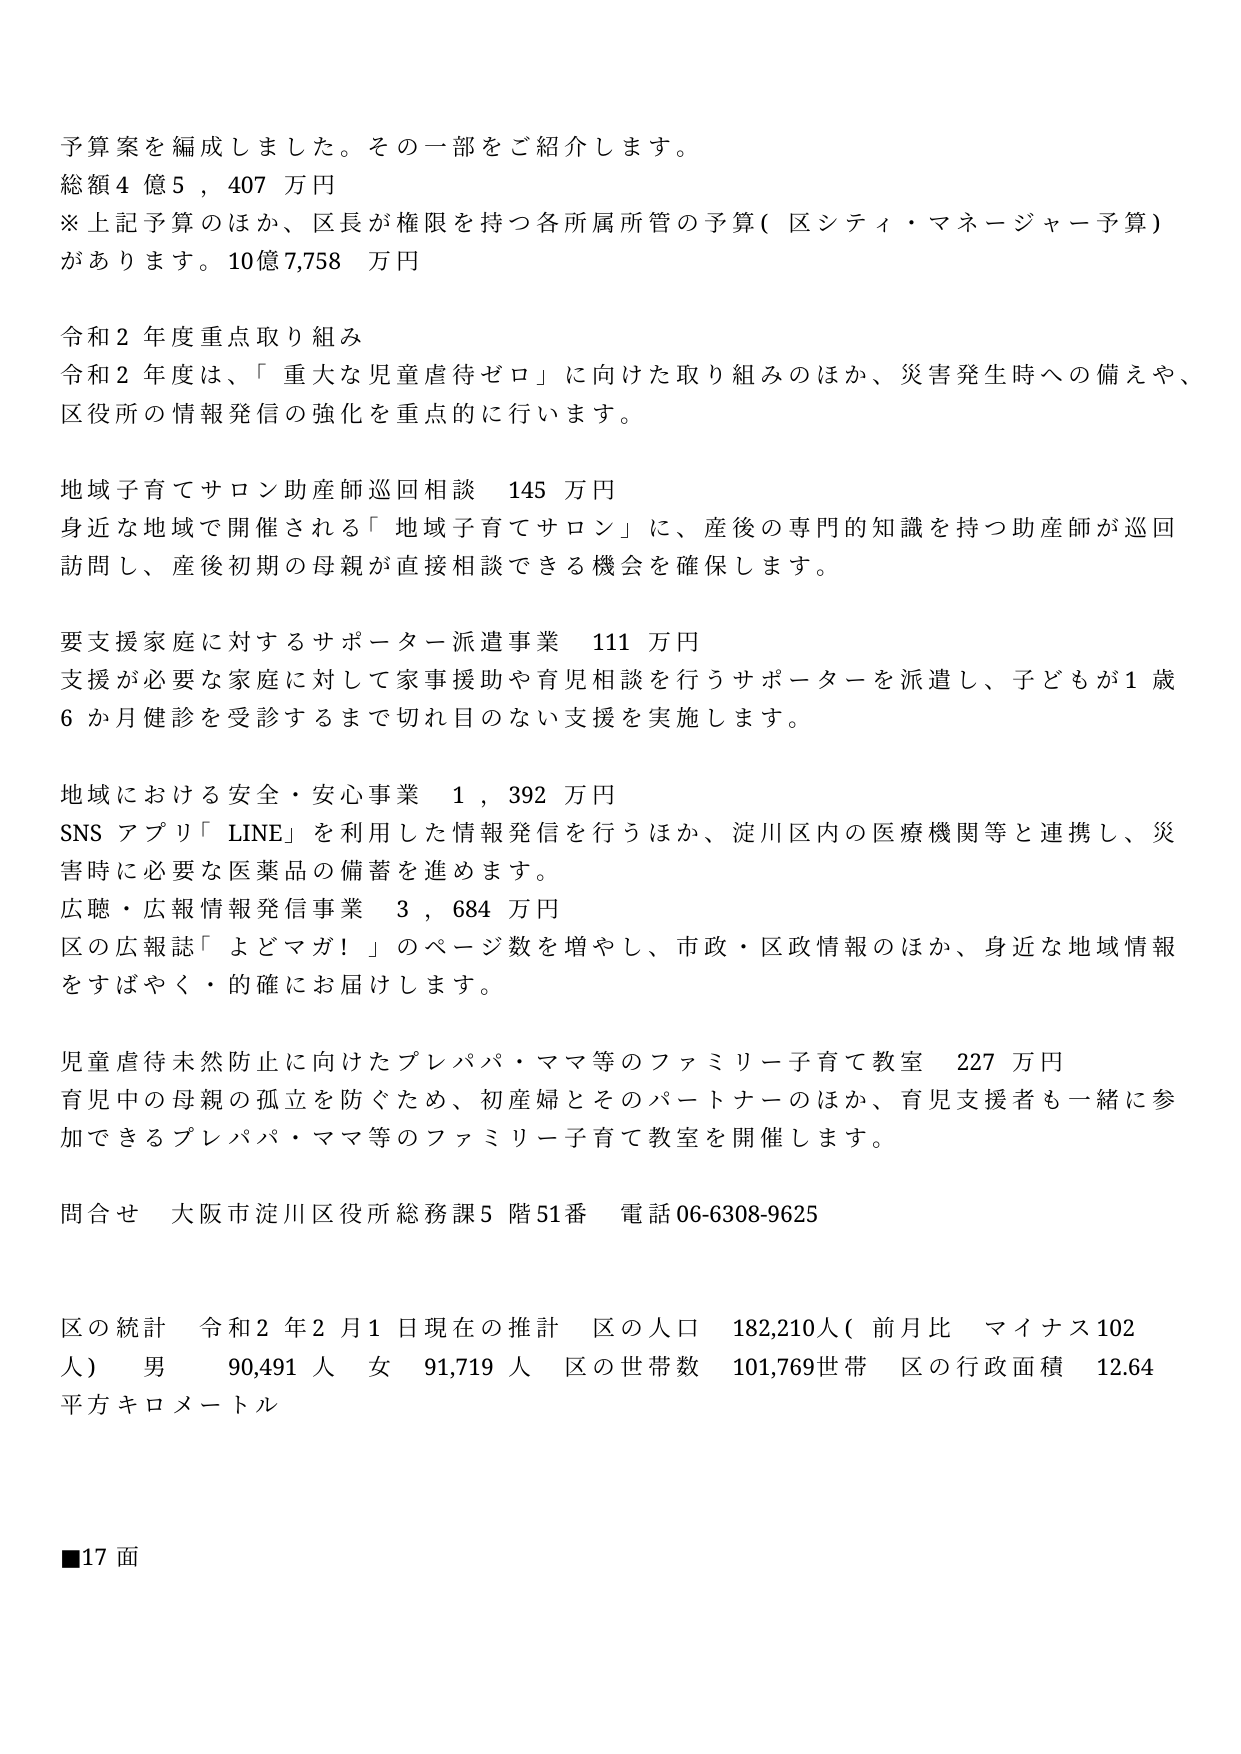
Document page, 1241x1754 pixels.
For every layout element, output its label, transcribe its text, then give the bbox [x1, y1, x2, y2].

text 令和2年度重点取り組み [60, 317, 1181, 355]
text 支援が必要な家庭に対して家事援助や育児相談を行うサポーターを派遣し、子どもが1歳6か月健診を受診するまで切れ目のない支援を実施します。 [60, 660, 1181, 736]
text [60, 126, 1181, 164]
text 地域における安全・安心事業 1，392万円 [60, 774, 1181, 812]
text ■17面 [60, 1537, 1181, 1575]
text 総額4億5，407万円 [60, 164, 1181, 202]
text SNSアプリ｢LINE｣を利用した情報発信を行うほか、淀川区内の医療機関等と連携し、災害時に必要な医薬品の備蓄を進めます。 [60, 812, 1181, 889]
text 問合せ 大阪市淀川区役所総務課5階51番 電話06-6308-9625 [60, 1194, 1181, 1232]
text ※上記予算のほか、区長が権限を持つ各所属所管の予算(区シティ・マネージャー予算)があります。10億7,758万円 [60, 202, 1181, 279]
text 育児中の母親の孤立を防ぐため、初産婦とそのパートナーのほか、育児支援者も一緒に参加できるプレパパ・ママ等のファミリー子育て教室を開催します。 [60, 1079, 1181, 1156]
text 身近な地域で開催される｢地域子育てサロン｣に、産後の専門的知識を持つ助産師が巡回訪問し、産後初期の母親が直接相談できる機会を確保します。 [60, 507, 1181, 584]
text 児童虐待未然防止に向けたプレパパ・ママ等のファミリー子育て教室 227万円 [60, 1041, 1181, 1079]
text 地域子育てサロン助産師巡回相談 145万円 [60, 469, 1181, 507]
text 区の広報誌｢よどマガ!｣のページ数を増やし、市政・区政情報のほか、身近な地域情報をすばやく・的確にお届けします。 [60, 927, 1181, 1003]
text 令和2年度は、｢重大な児童虐待ゼロ｣に向けた取り組みのほか、災害発生時への備えや、区役所の情報発信の強化を重点的に行います。 [60, 355, 1181, 431]
text 区の統計 令和2年2月1日現在の推計 区の人口 182,210人(前月比 マイナス102人) 男 90,491人 女 91,719人 区の世帯数 101,769世帯 区の行政面積 12.64平方キロメートル [60, 1308, 1181, 1422]
text 広聴・広報情報発信事業 3，684万円 [60, 889, 1181, 927]
text 要支援家庭に対するサポーター派遣事業 111万円 [60, 622, 1181, 660]
